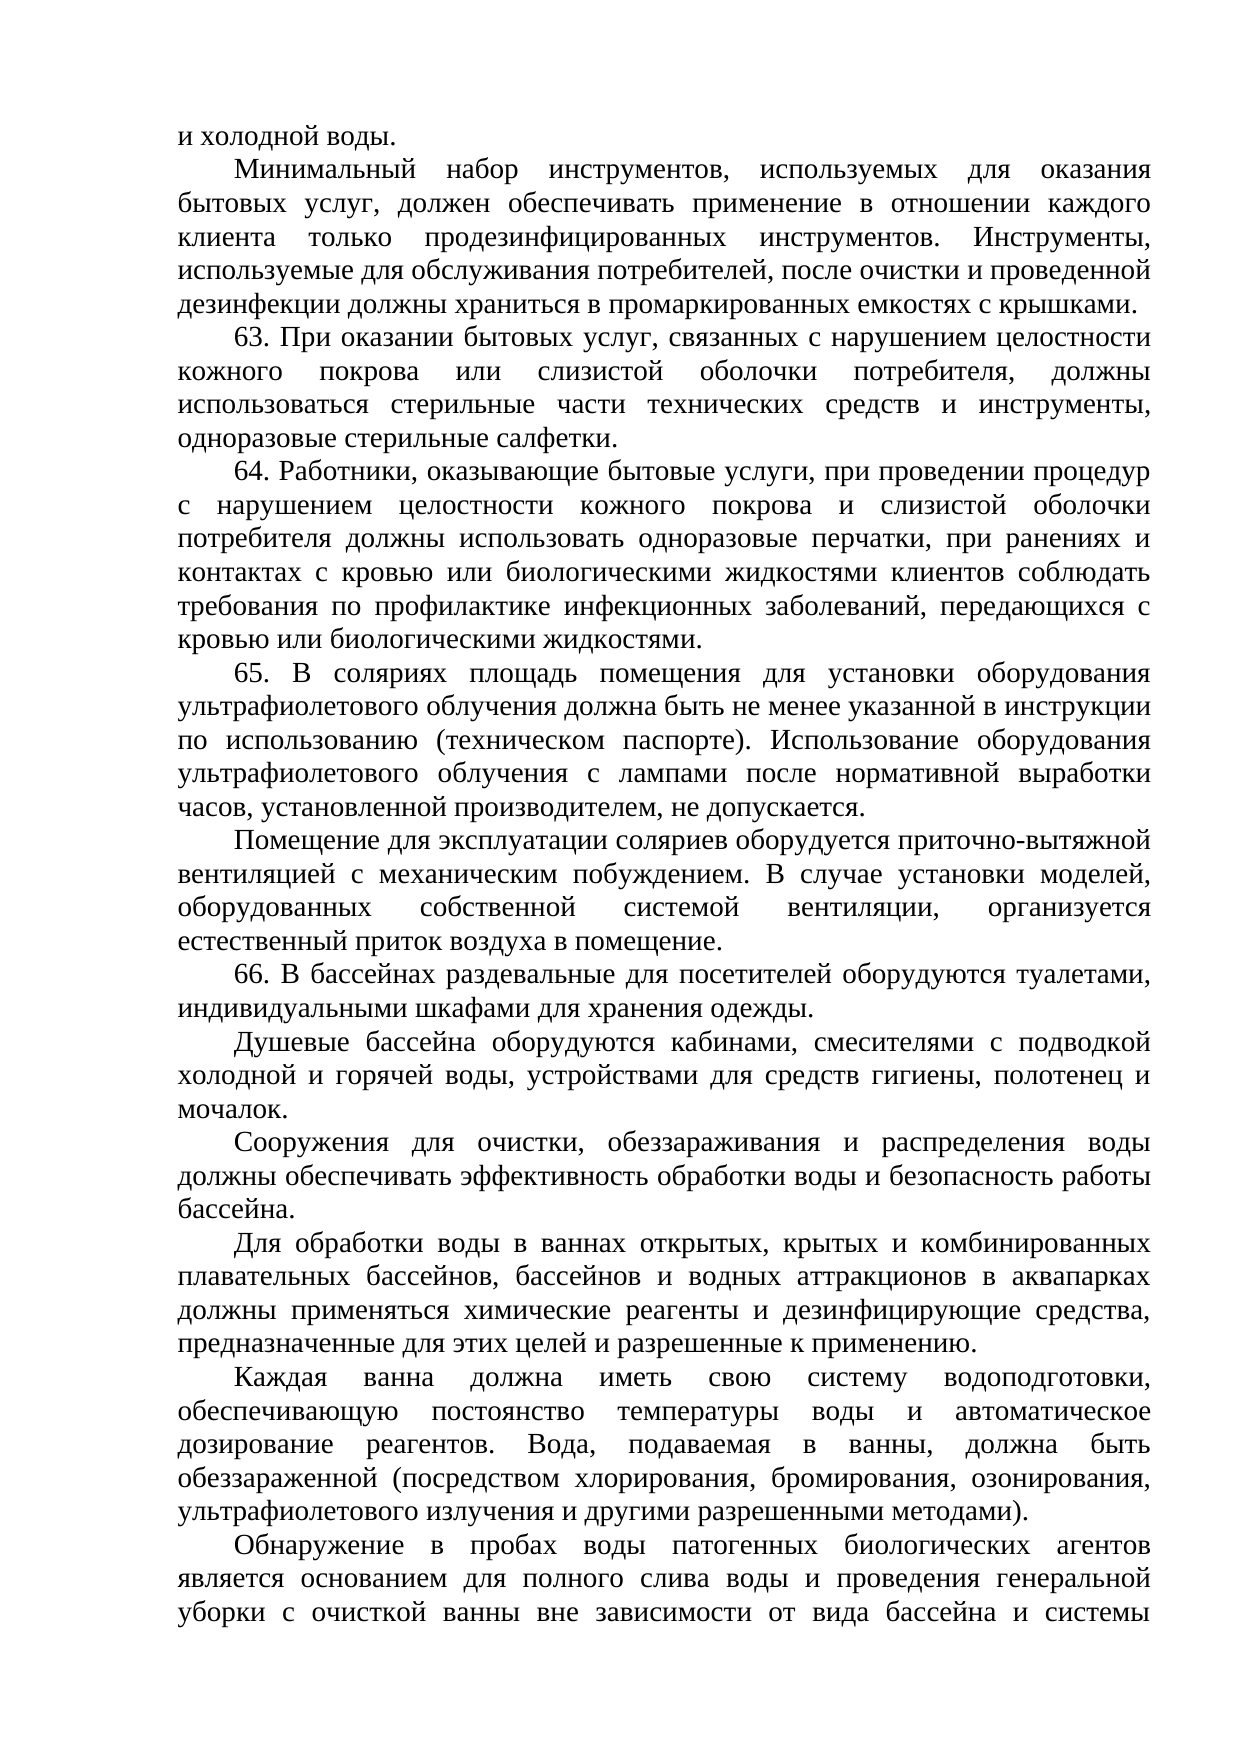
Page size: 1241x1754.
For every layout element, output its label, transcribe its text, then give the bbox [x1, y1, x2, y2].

text Для обработки воды в ваннах открытых, крытых и комбинированных плавательных бассейнов, бассейнов и водных аттракционов в аквапарках должны применяться химические реагенты и дезинфицирующие средства, предназначенные для этих целей и разрешенные к применению. [177, 1225, 1152, 1359]
text 63. При оказании бытовых услуг, связанных с нарушением целостности кожного покрова или слизистой оболочки потребителя, должны использоваться стерильные части технических средств и инструменты, одноразовые стерильные салфетки. [177, 319, 1152, 453]
text 66. В бассейнах раздевальные для посетителей оборудуются туалетами, индивидуальными шкафами для хранения одежды. [177, 957, 1152, 1024]
text 64. Работники, оказывающие бытовые услуги, при проведении процедур с нарушением целостности кожного покрова и слизистой оболочки потребителя должны использовать одноразовые перчатки, при ранениях и контактах с кровью или биологическими жидкостями клиентов соблюдать требования по профилактике инфекционных заболеваний, передающихся с кровью или биологическими жидкостями. [177, 453, 1152, 655]
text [177, 118, 1152, 152]
text 65. В соляриях площадь помещения для установки оборудования ультрафиолетового облучения должна быть не менее указанной в инструкции по использованию (техническом паспорте). Использование оборудования ультрафиолетового облучения с лампами после нормативной выработки часов, установленной производителем, не допускается. [177, 655, 1152, 822]
text Каждая ванна должна иметь свою систему водоподготовки, обеспечивающую постоянство температуры воды и автоматическое дозирование реагентов. Вода, подаваемая в ванны, должна быть обеззараженной (посредством хлорирования, бромирования, озонирования, ультрафиолетового излучения и другими разрешенными методами). [177, 1359, 1152, 1527]
text Помещение для эксплуатации соляриев оборудуется приточно-вытяжной вентиляцией с механическим побуждением. В случае установки моделей, оборудованных собственной системой вентиляции, организуется естественный приток воздуха в помещение. [177, 822, 1152, 957]
text Сооружения для очистки, обеззараживания и распределения воды должны обеспечивать эффективность обработки воды и безопасность работы бассейна. [177, 1124, 1152, 1225]
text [177, 1527, 1152, 1627]
text Минимальный набор инструментов, используемых для оказания бытовых услуг, должен обеспечивать применение в отношении каждого клиента только продезинфицированных инструментов. Инструменты, используемые для обслуживания потребителей, после очистки и проведенной дезинфекции должны храниться в промаркированных емкостях с крышками. [177, 152, 1152, 319]
text Душевые бассейна оборудуются кабинами, смесителями с подводкой холодной и горячей воды, устройствами для средств гигиены, полотенец и мочалок. [177, 1024, 1152, 1124]
